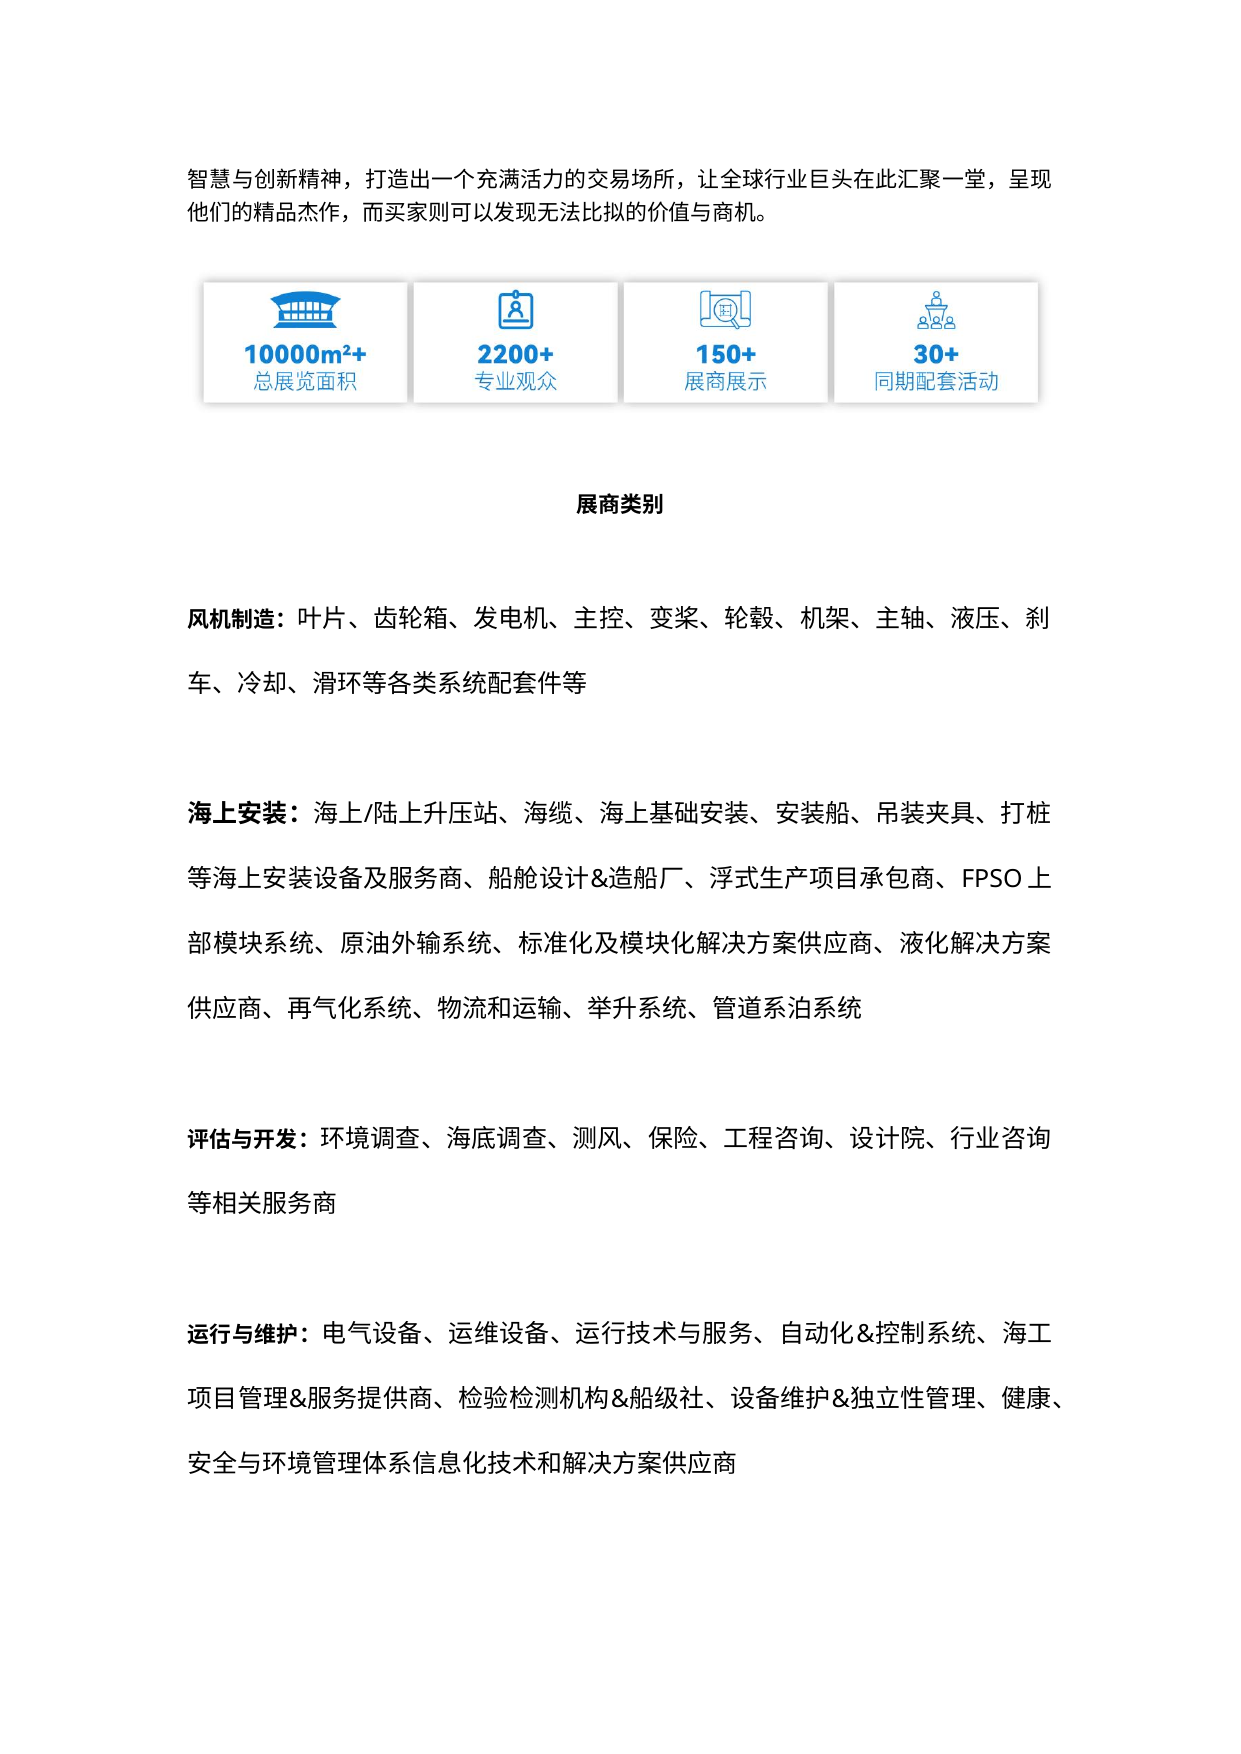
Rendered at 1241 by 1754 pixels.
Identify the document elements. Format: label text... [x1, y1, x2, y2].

picture [188, 259, 1053, 425]
text 评估与开发：环境调查、海底调查、测风、保险、工程咨询、设计院、行业咨询等相关服务商 [187, 1104, 1053, 1234]
text 运行与维护：电气设备、运维设备、运行技术与服务、自动化&控制系统、海工项目管理&服务提供商、检验检测机构&船级社、设备维护&独立性管理、健康、安全与环境管理体系信息化技术和解决方案供应商 [187, 1299, 1053, 1494]
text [187, 162, 1053, 227]
text 海上安装：海上/陆上升压站、海缆、海上基础安装、安装船、吊装夹具、打桩等海上安装设备及服务商、船舱设计&造船厂、浮式生产项目承包商、FPSO上部模块系统、原油外输系统、标准化及模块化解决方案供应商、液化解决方案供应商、再气化系统、物流和运输、举升系统、管道系泊系统 [187, 779, 1053, 1039]
text 展商类别 [187, 487, 1053, 519]
text 风机制造：叶片、齿轮箱、发电机、主控、变桨、轮毂、机架、主轴、液压、刹车、冷却、滑环等各类系统配套件等 [187, 584, 1053, 714]
